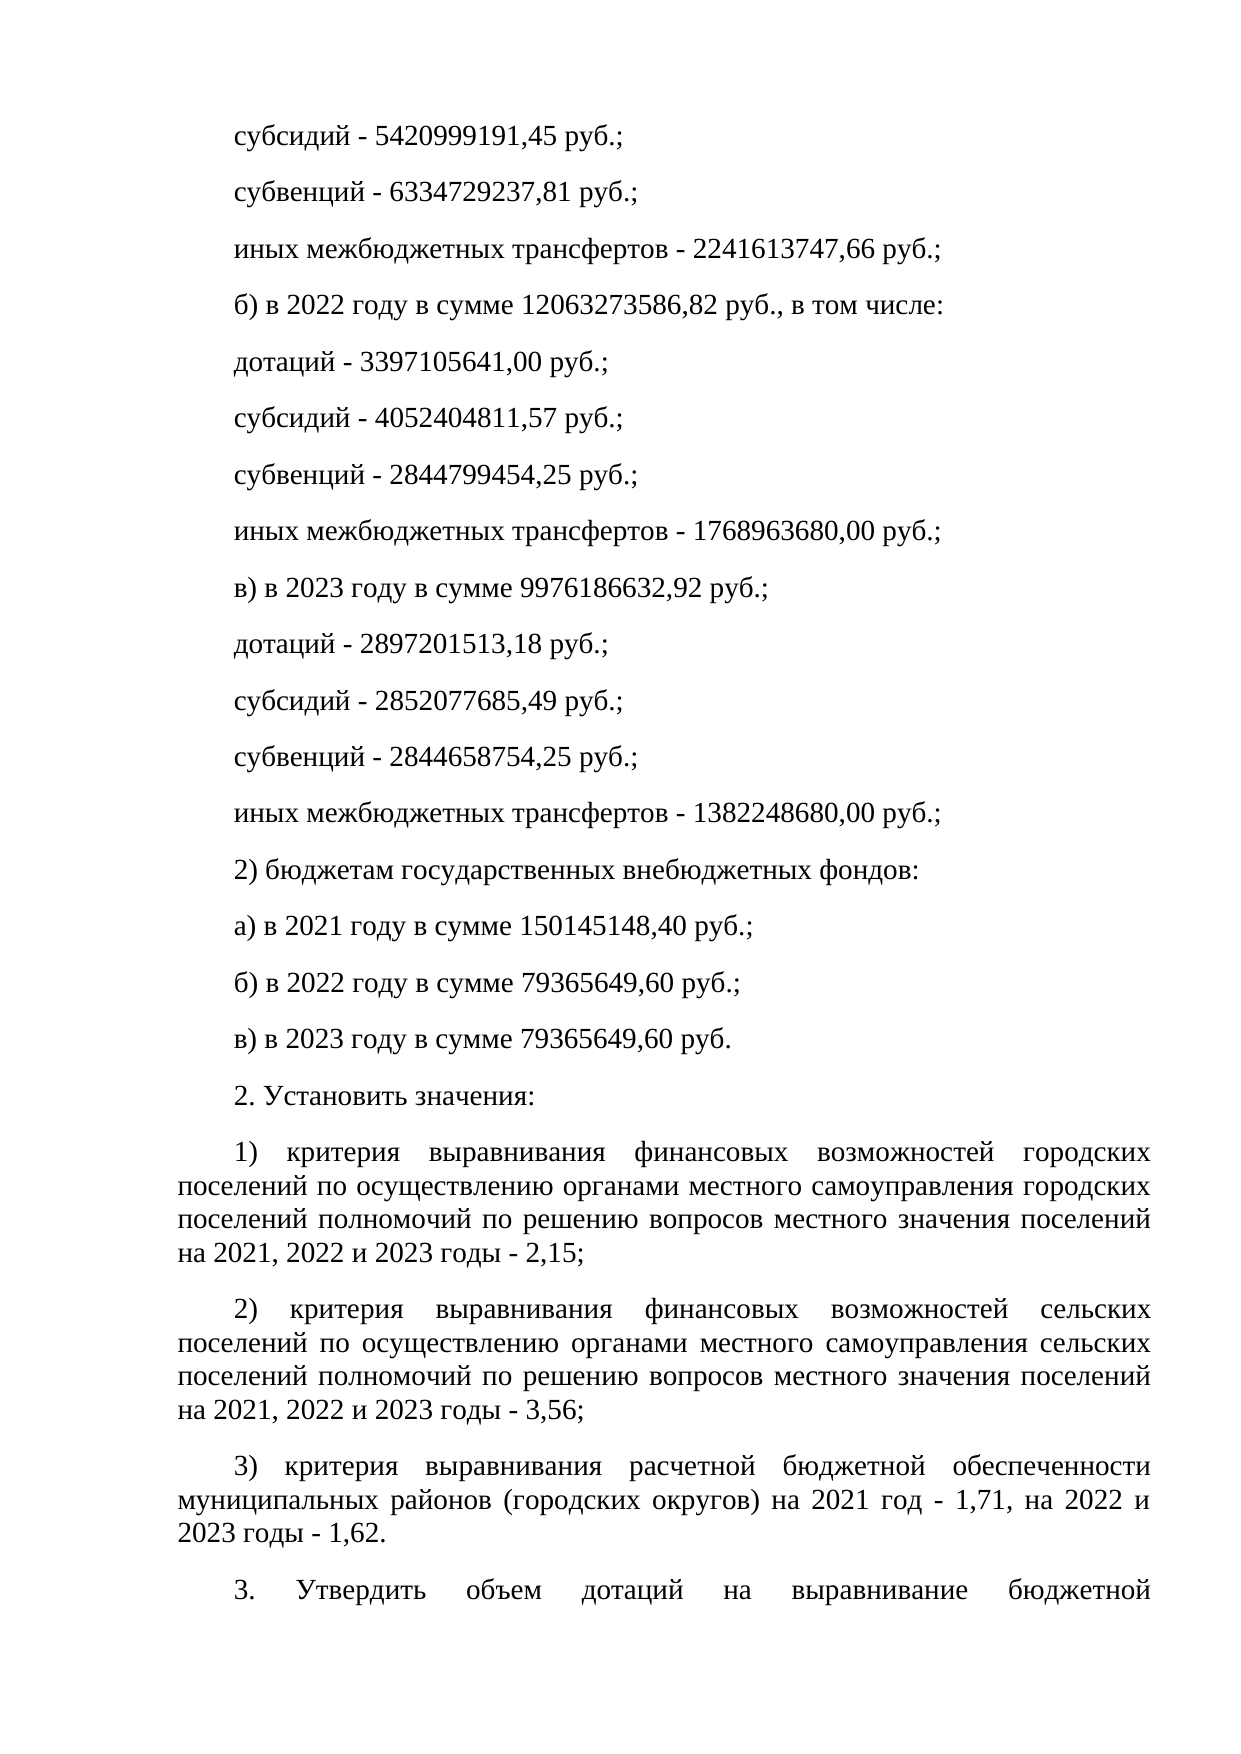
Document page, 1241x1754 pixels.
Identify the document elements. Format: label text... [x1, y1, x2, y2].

text в) в 2023 году в сумме 79365649,60 руб. [177, 1021, 1152, 1055]
text 1) критерия выравнивания финансовых возможностей городских поселений по осуществлению органами местного самоуправления городских поселений полномочий по решению вопросов местного значения поселений на 2021, 2022 и 2023 годы - 2,15; [177, 1134, 1152, 1268]
text иных межбюджетных трансфертов - 1768963680,00 руб.; [177, 513, 1152, 547]
text в) в 2023 году в сумме 9976186632,92 руб.; [177, 570, 1152, 603]
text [177, 1572, 1152, 1606]
text дотаций - 3397105641,00 руб.; [177, 344, 1152, 377]
text 2) критерия выравнивания финансовых возможностей сельских поселений по осуществлению органами местного самоуправления сельских поселений полномочий по решению вопросов местного значения поселений на 2021, 2022 и 2023 годы - 3,56; [177, 1291, 1152, 1426]
text 2) бюджетам государственных внебюджетных фондов: [177, 852, 1152, 886]
text дотаций - 2897201513,18 руб.; [177, 626, 1152, 660]
text субвенций - 6334729237,81 руб.; [177, 174, 1152, 208]
text б) в 2022 году в сумме 12063273586,82 руб., в том числе: [177, 287, 1152, 321]
text 3) критерия выравнивания расчетной бюджетной обеспеченности муниципальных районов (городских округов) на 2021 год - 1,71, на 2022 и 2023 годы - 1,62. [177, 1448, 1152, 1549]
text субсидий - 5420999191,45 руб.; [177, 118, 1152, 152]
text иных межбюджетных трансфертов - 1382248680,00 руб.; [177, 796, 1152, 829]
text субвенций - 2844799454,25 руб.; [177, 457, 1152, 490]
text субсидий - 2852077685,49 руб.; [177, 683, 1152, 716]
text б) в 2022 году в сумме 79365649,60 руб.; [177, 965, 1152, 998]
text а) в 2021 году в сумме 150145148,40 руб.; [177, 908, 1152, 942]
text 2. Установить значения: [177, 1078, 1152, 1111]
text иных межбюджетных трансфертов - 2241613747,66 руб.; [177, 231, 1152, 264]
text субвенций - 2844658754,25 руб.; [177, 739, 1152, 773]
text субсидий - 4052404811,57 руб.; [177, 400, 1152, 434]
